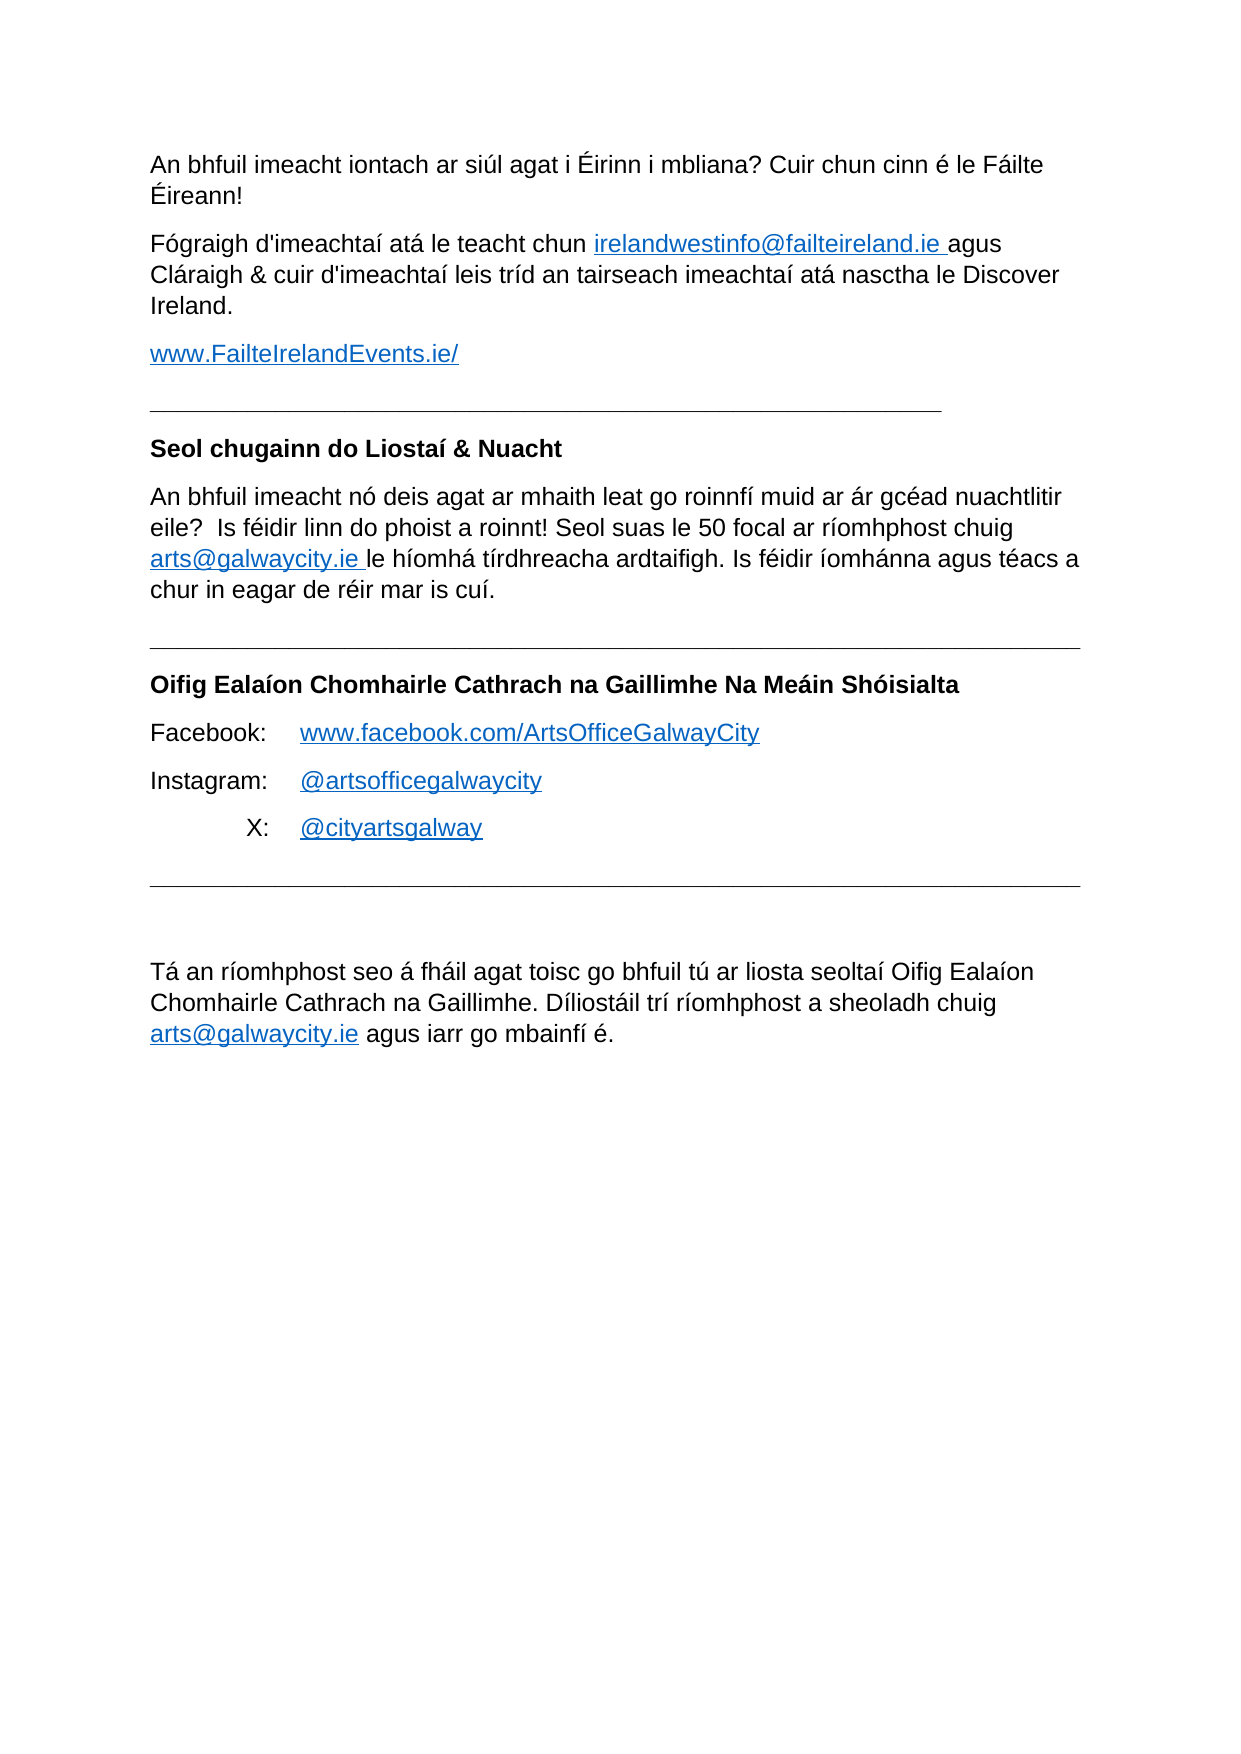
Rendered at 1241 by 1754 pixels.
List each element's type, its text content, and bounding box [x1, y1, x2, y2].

text _________________________________________________________ [150, 386, 1090, 415]
text An bhfuil imeacht nó deis agat ar mhaith leat go roinnfí muid ar ár gcéad nuachtlitir eile? Is féidir linn do phoist a roinnt! Seol suas le 50 focal ar ríomhphost chuig arts@galwaycity.ie le híomhá tírdhreacha ardtaifigh. Is féidir íomhánna agus téacs a chur in eagar de réir mar is cuí. [150, 482, 1090, 603]
text www.FailteIrelandEvents.ie/ [150, 338, 1090, 367]
text ___________________________________________________________________ [150, 622, 1090, 651]
text Tá an ríomhphost seo á fháil agat toisc go bhfuil tú ar liosta seoltaí Oifig Ealaíon Chomhairle Cathrach na Gaillimhe. Díliostáil trí ríomhphost a sheoladh chuig arts@galwaycity.ie agus iarr go mbainfí é. [150, 956, 1090, 1047]
text Instagram: @artsofficegalwaycity [150, 766, 1090, 794]
text X: @cityartsgalway [225, 813, 1090, 842]
text Facebook: www.facebook.com/ArtsOfficeGalwayCity [150, 718, 1090, 747]
text Oifig Ealaíon Chomhairle Cathrach na Gaillimhe Na Meáin Shóisialta [150, 670, 1090, 699]
text Seol chugainn do Liostaí & Nuacht [150, 434, 1090, 463]
text Fógraigh d'imeachtaí atá le teacht chun irelandwestinfo@failteireland.ie agus Cláraigh & cuir d'imeachtaí leis tríd an tairseach imeachtaí atá nasctha le Discover Ireland. [150, 229, 1090, 319]
text ___________________________________________________________________ [150, 861, 1090, 890]
text An bhfuil imeacht iontach ar siúl agat i Éirinn i mbliana? Cuir chun cinn é le Fáilte Éireann! [150, 150, 1090, 210]
